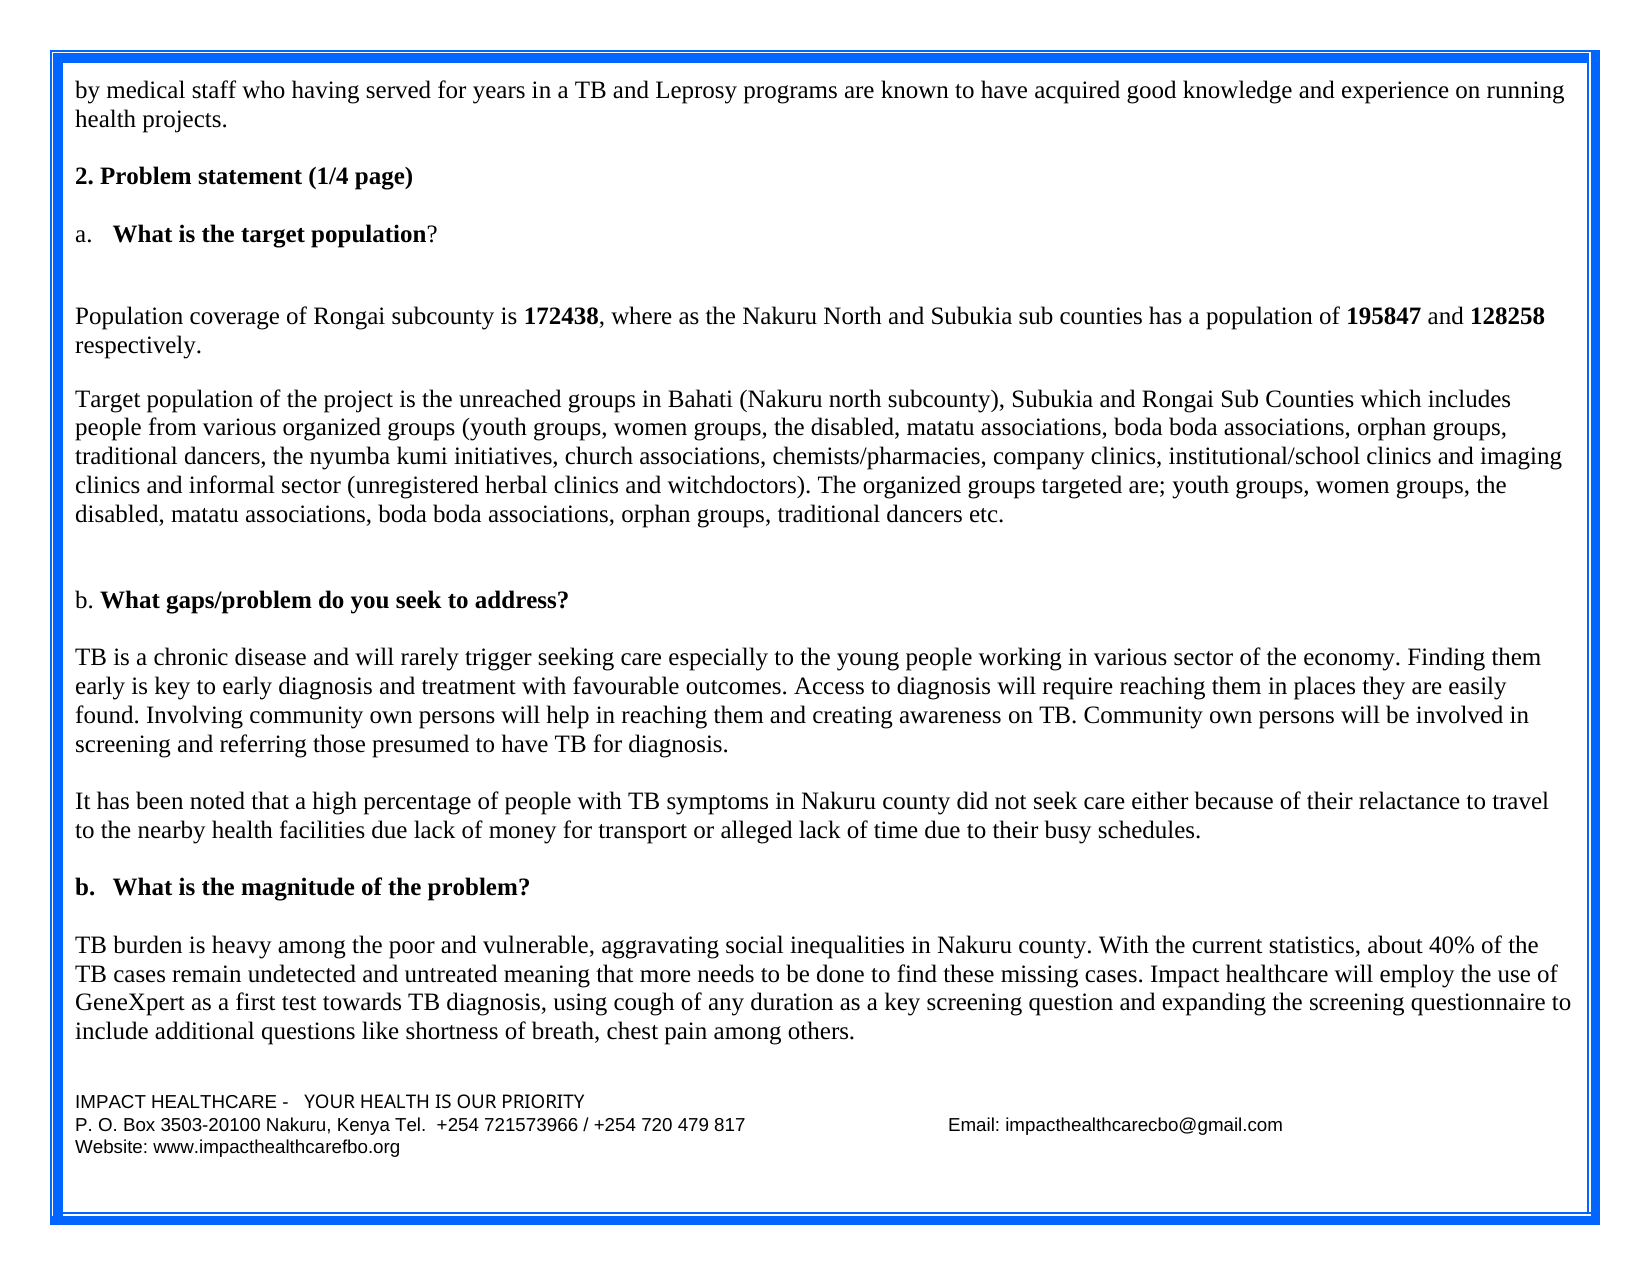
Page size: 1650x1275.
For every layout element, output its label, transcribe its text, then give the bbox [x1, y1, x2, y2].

list What is the magnitude of the problem? [75, 872, 1575, 901]
text It has been noted that a high percentage of people with TB symptoms in Nakuru county did not seek care either because of their relactance to travel to the nearby health facilities due lack of money for transport or alleged lack of time due to their busy schedules. [75, 786, 1575, 844]
list What is the target population? [75, 219, 1575, 247]
text TB is a chronic disease and will rarely trigger seeking care especially to the young people working in various sector of the economy. Finding them early is key to early diagnosis and treatment with favourable outcomes. Access to diagnosis will require reaching them in places they are easily found. Involving community own persons will help in reaching them and creating awareness on TB. Community own persons will be involved in screening and referring those presumed to have TB for diagnosis. [75, 642, 1575, 757]
text Target population of the project is the unreached groups in Bahati (Nakuru north subcounty), Subukia and Rongai Sub Counties which includes people from various organized groups (youth groups, women groups, the disabled, matatu associations, boda boda associations, orphan groups, traditional dancers, the nyumba kumi initiatives, church associations, chemists/pharmacies, company clinics, institutional/school clinics and imaging clinics and informal sector (unregistered herbal clinics and witchdoctors). The organized groups targeted are; youth groups, women groups, the disabled, matatu associations, boda boda associations, orphan groups, traditional dancers etc. [75, 384, 1575, 527]
text TB burden is heavy among the poor and vulnerable, aggravating social inequalities in Nakuru county. With the current statistics, about 40% of the TB cases remain undetected and untreated meaning that more needs to be done to find these missing cases. Impact healthcare will employ the use of GeneXpert as a first test towards TB diagnosis, using cough of any duration as a key screening question and expanding the screening questionnaire to include additional questions like shortness of breath, chest pain among others. [75, 930, 1575, 1045]
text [75, 75, 1575, 132]
text b. What gaps/problem do you seek to address? [75, 585, 1575, 614]
text Population coverage of Rongai subcounty is 172438, where as the Nakuru North and Subukia sub counties has a population of 195847 and 128258 respectively. [75, 301, 1575, 359]
text 2. Problem statement (1/4 page) [75, 161, 1575, 190]
